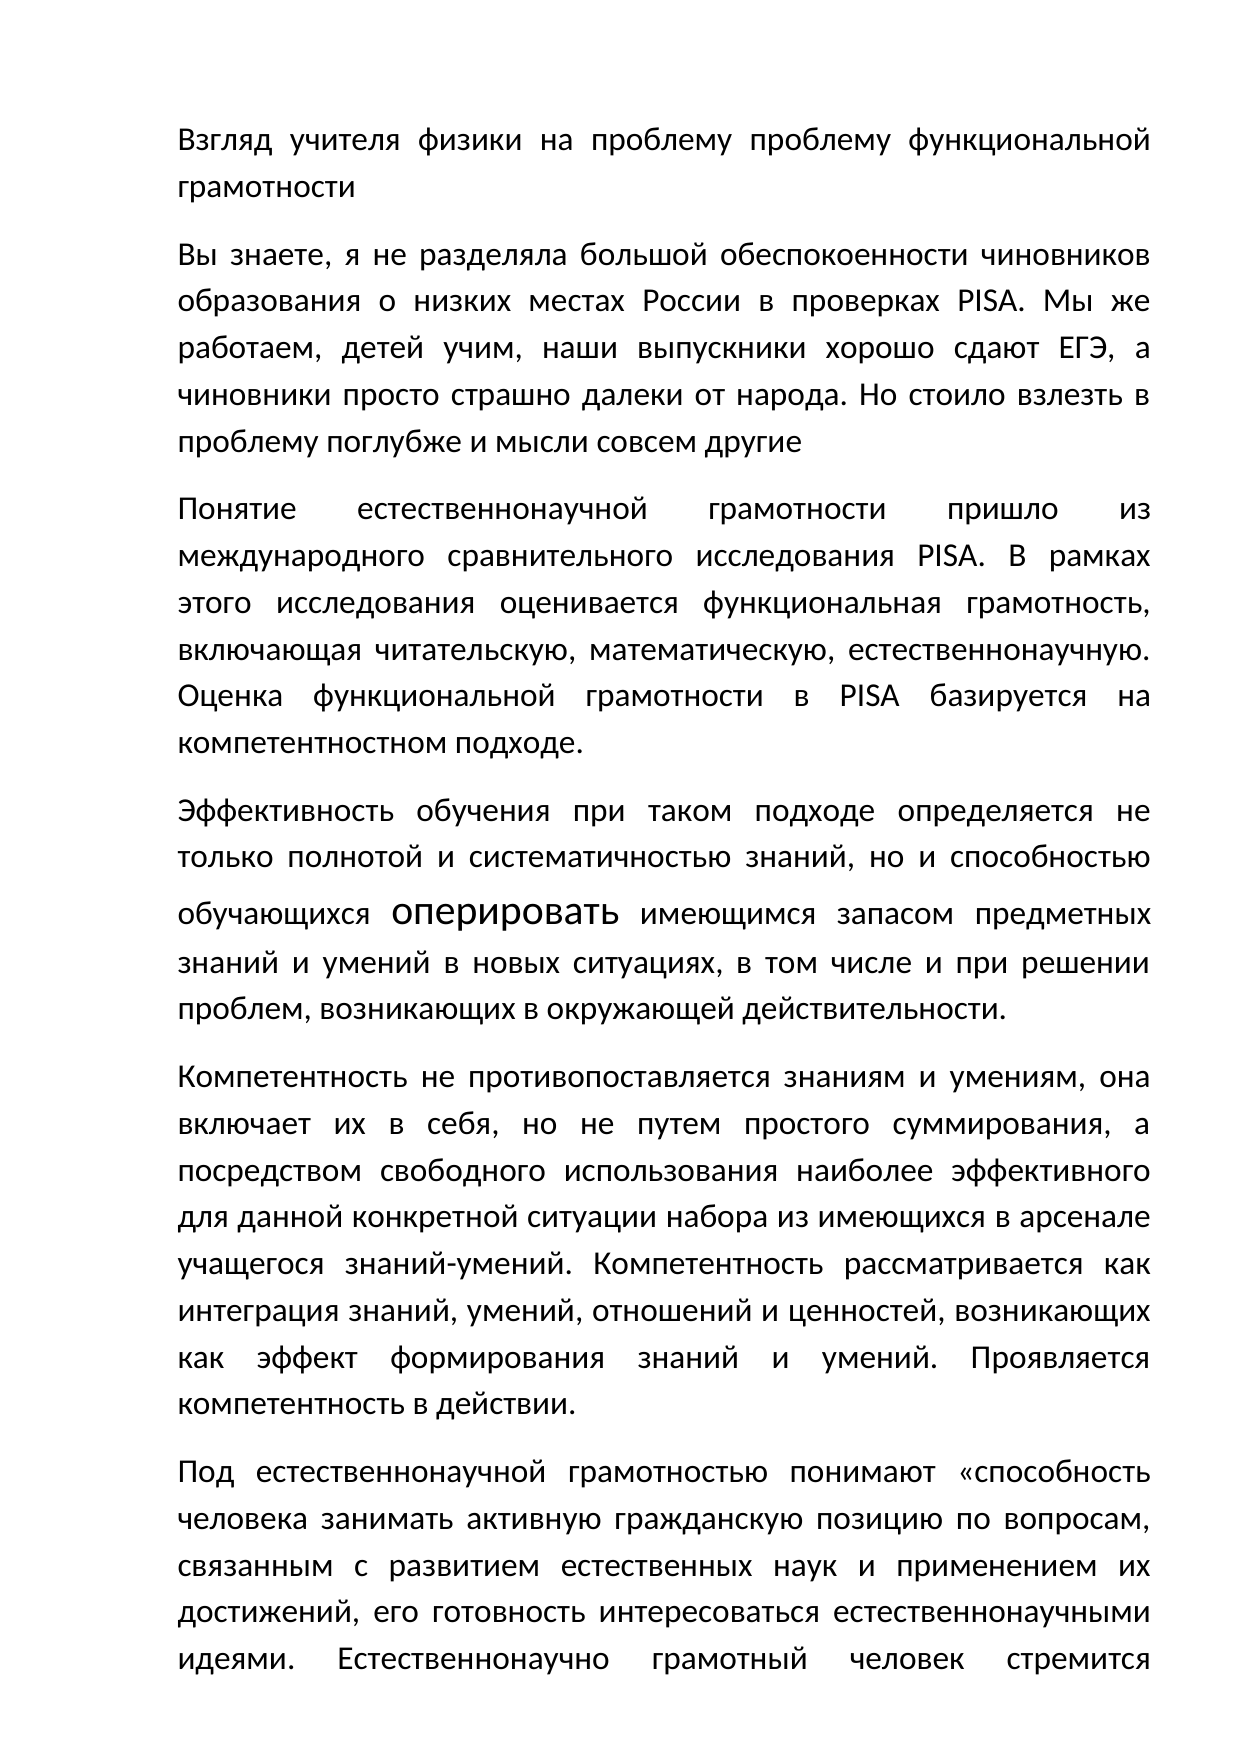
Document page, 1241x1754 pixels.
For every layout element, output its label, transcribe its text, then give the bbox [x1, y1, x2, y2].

text Понятие естественнонаучной грамотности пришло из международного сравнительного исследования PISA. В рамках этого исследования оценивается функциональная грамотность, включающая читательскую, математическую, естественнонаучную. Оценка функциональной грамотности в PISA базируется на компетентностном подходе. [177, 487, 1152, 762]
text Эффективность обучения при таком подходе определяется не только полнотой и систематичностью знаний, но и способностью обучающихся оперировать имеющимся запасом предметных знаний и умений в новых ситуациях, в том числе и при решении проблем, возникающих в окружающей действительности. [177, 789, 1152, 1028]
text Компетентность не противопоставляется знаниям и умениям, она включает их в себя, но не путем простого суммирования, а посредством свободного использования наиболее эффективного для данной конкретной ситуации набора из имеющихся в арсенале учащегося знаний-умений. Компетентность рассматривается как интеграция знаний, умений, отношений и ценностей, возникающих как эффект формирования знаний и умений. Проявляется компетентность в действии. [177, 1055, 1152, 1423]
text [177, 1450, 1152, 1678]
text Вы знаете, я не разделяла большой обеспокоенности чиновников образования о низких местах России в проверках PISA. Мы же работаем, детей учим, наши выпускники хорошо сдают ЕГЭ, а чиновники просто страшно далеки от народа. Но стоило взлезть в проблему поглубже и мысли совсем другие [177, 232, 1152, 460]
text Взгляд учителя физики на проблему проблему функциональной грамотности [177, 118, 1152, 206]
